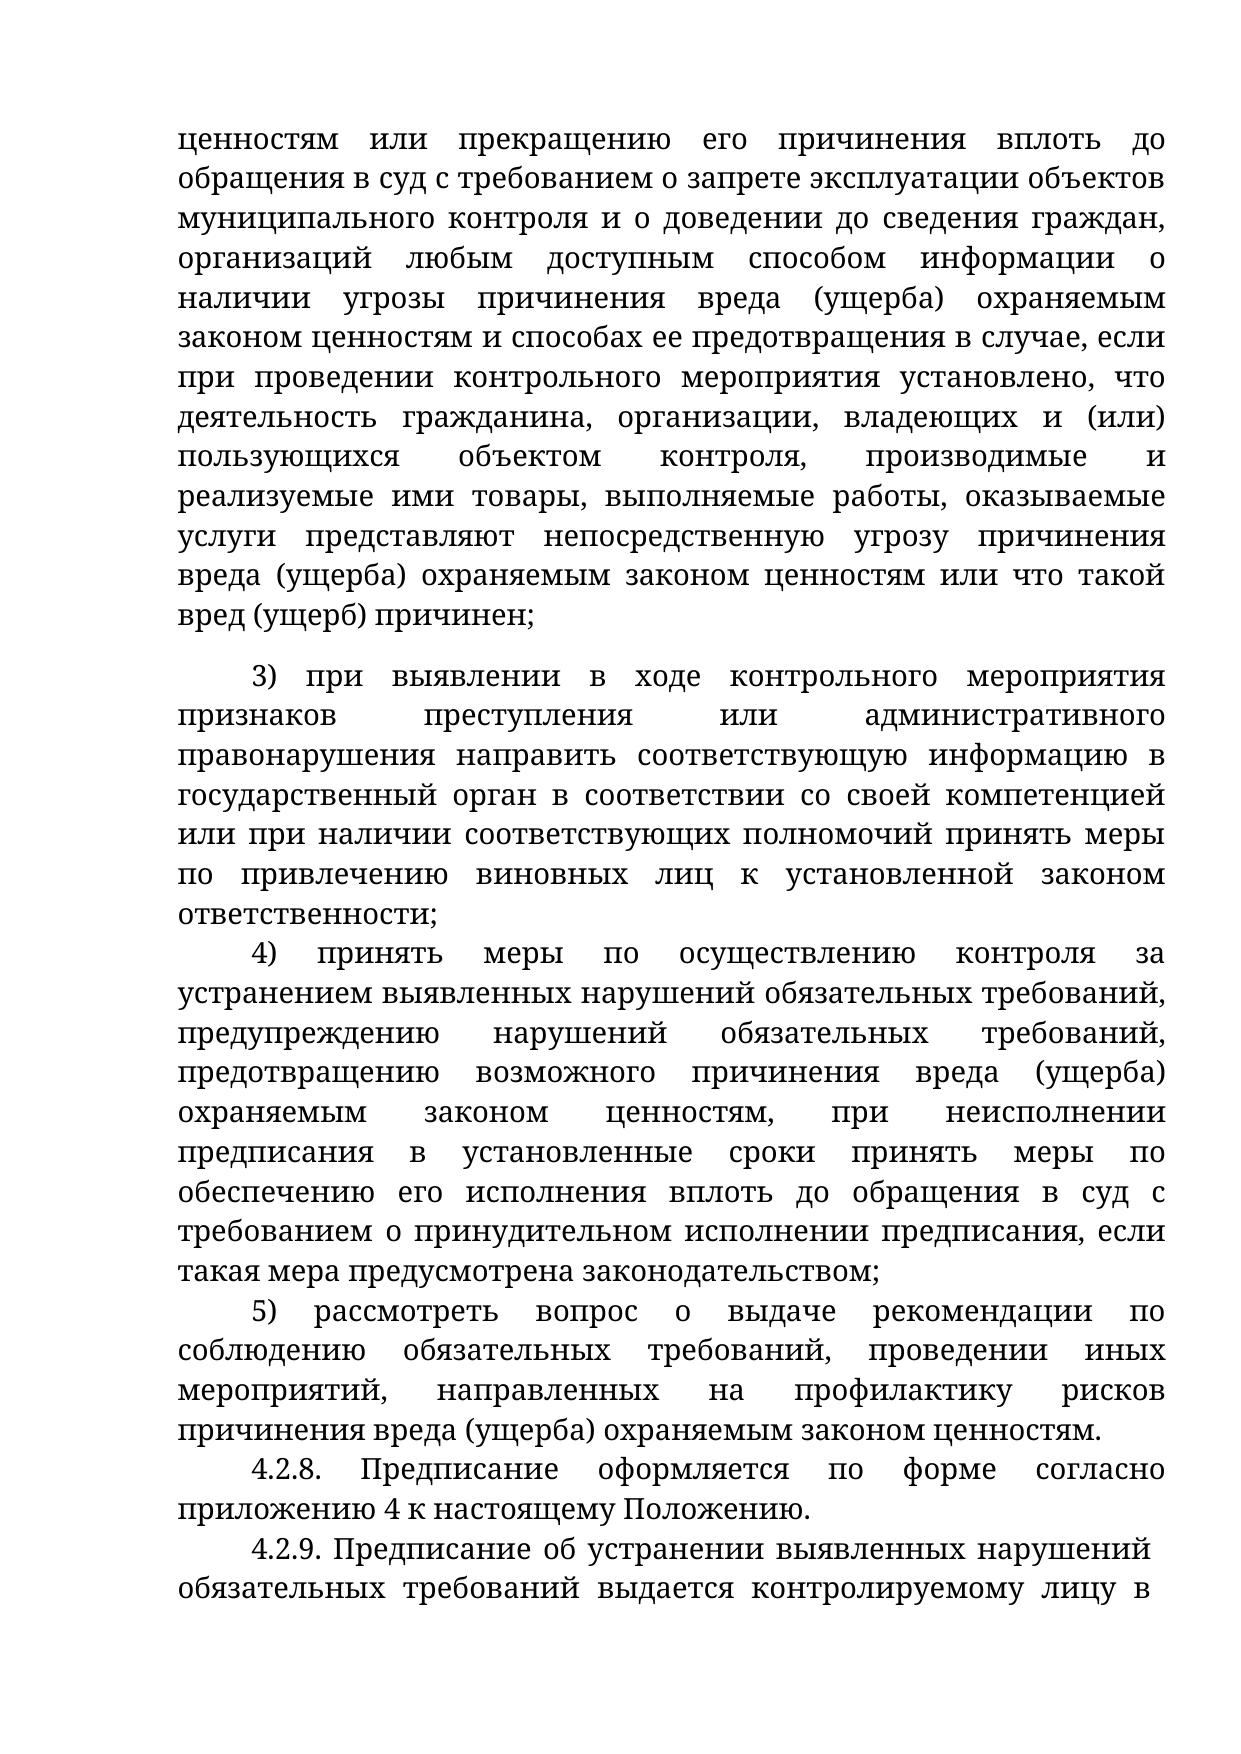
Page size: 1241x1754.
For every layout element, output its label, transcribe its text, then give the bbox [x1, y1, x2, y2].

text 4) принять меры по осуществлению контроля за устранением выявленных нарушений обязательных требований, предупреждению нарушений обязательных требований, предотвращению возможного причинения вреда (ущерба) охраняемым законом ценностям, при неисполнении предписания в установленные сроки принять меры по обеспечению его исполнения вплоть до обращения в суд с требованием о принудительном исполнении предписания, если такая мера предусмотрена законодательством; [177, 933, 1166, 1290]
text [177, 1528, 1152, 1607]
text 5) рассмотреть вопрос о выдаче рекомендации по соблюдению обязательных требований, проведении иных мероприятий, направленных на профилактику рисков причинения вреда (ущерба) охраняемым законом ценностям. [177, 1290, 1166, 1449]
text 4.2.8. Предписание оформляется по форме согласно приложению 4 к настоящему Положению. [177, 1449, 1166, 1528]
text 3) при выявлении в ходе контрольного мероприятия признаков преступления или административного правонарушения направить соответствующую информацию в государственный орган в соответствии со своей компетенцией или при наличии соответствующих полномочий принять меры по привлечению виновных лиц к установленной законом ответственности; [177, 655, 1166, 933]
